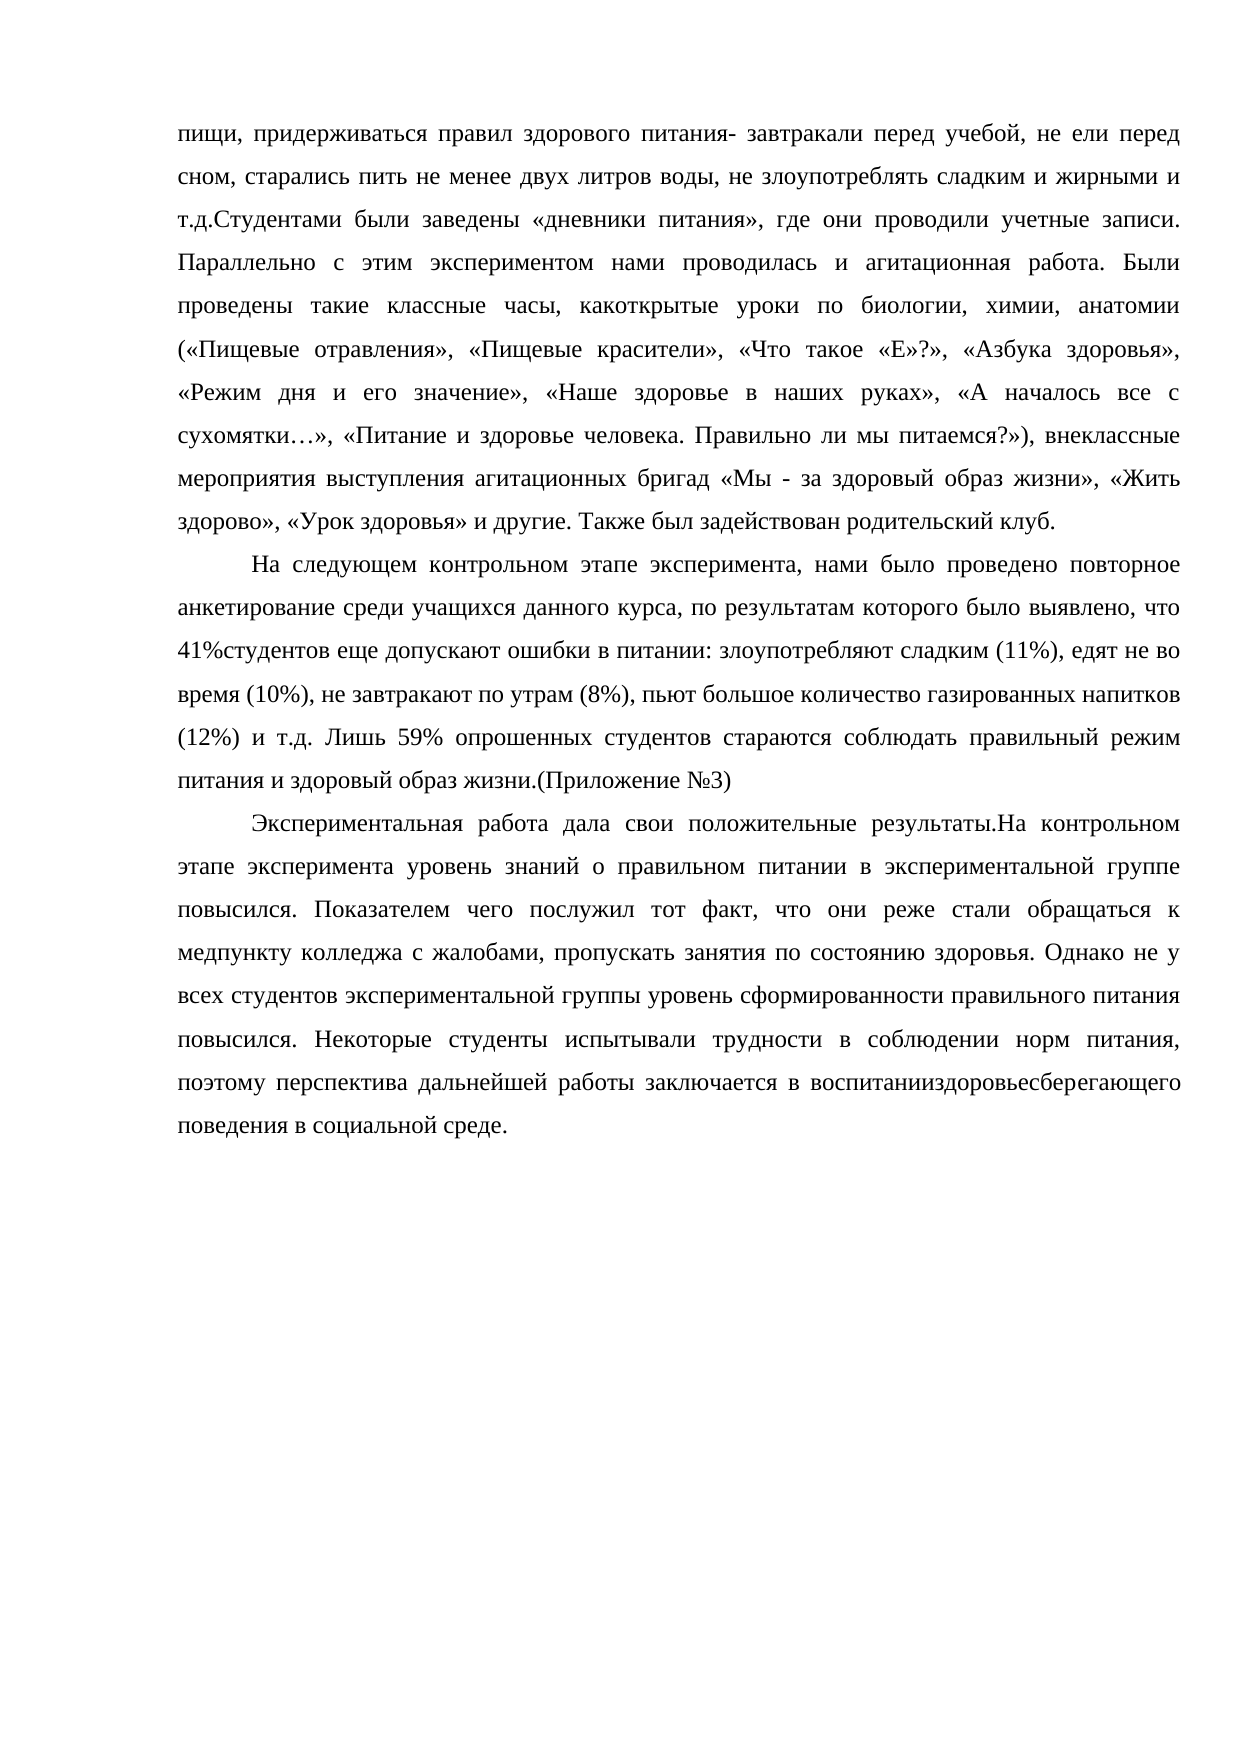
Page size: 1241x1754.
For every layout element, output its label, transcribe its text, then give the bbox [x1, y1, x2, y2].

text На следующем контрольном этапе эксперимента, нами было проведено повторное анкетирование среди учащихся данного курса, по результатам которого было выявлено, что 41%студентов еще допускают ошибки в питании: злоупотребляют сладким (11%), едят не во время (10%), не завтракают по утрам (8%), пьют большое количество газированных напитков (12%) и т.д. Лишь 59% опрошенных студентов стараются соблюдать правильный режим питания и здоровый образ жизни.(Приложение №3) [177, 549, 1181, 794]
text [177, 118, 1181, 535]
text Экспериментальная работа дала свои положительные результаты.На контрольном этапе эксперимента уровень знаний о правильном питании в экспериментальной группе повысился. Показателем чего послужил тот факт, что они реже стали обращаться к медпункту колледжа с жалобами, пропускать занятия по состоянию здоровья. Однако не у всех студентов экспериментальной группы уровень сформированности правильного питания повысился. Некоторые студенты испытывали трудности в соблюдении норм питания, поэтому перспектива дальнейшей работы заключается в воспитанииздоровьесберегающего поведения в социальной среде. [177, 808, 1181, 1139]
